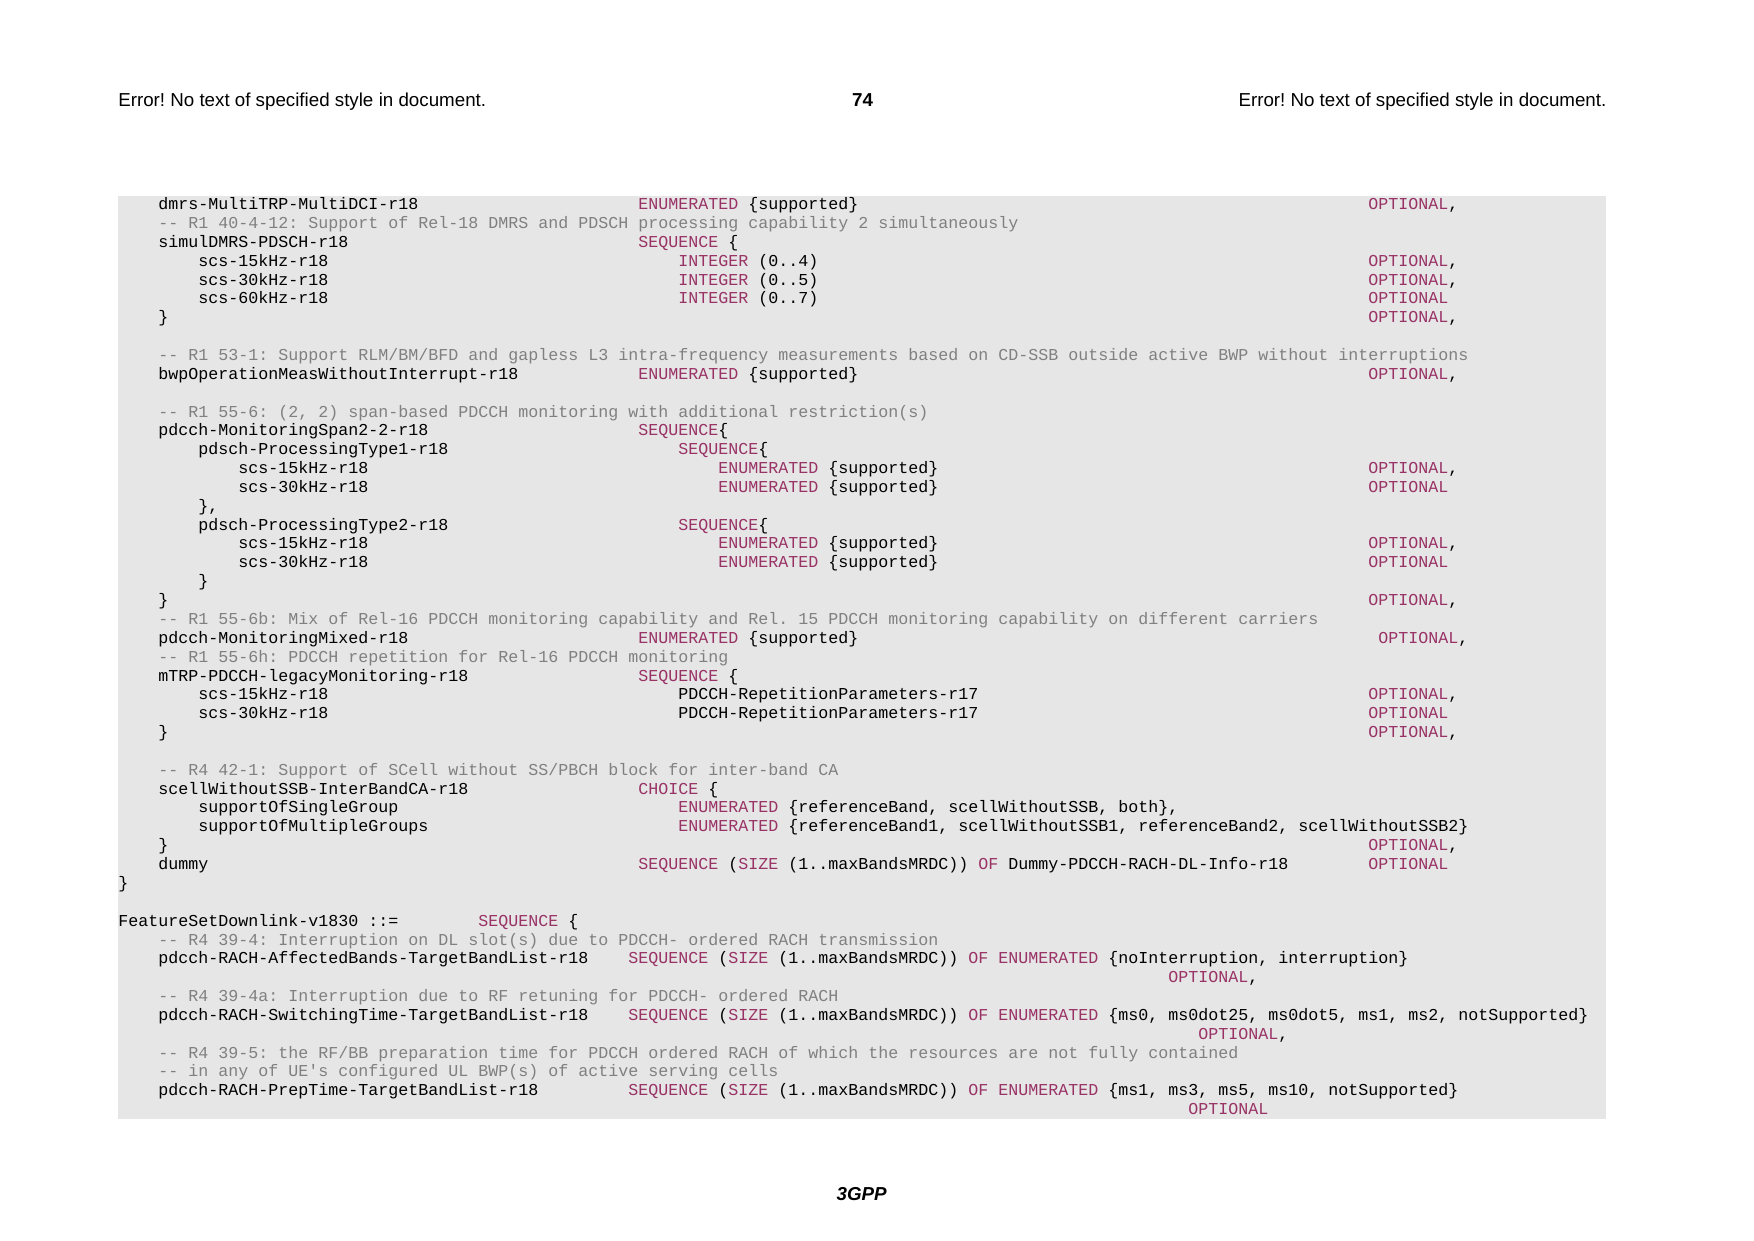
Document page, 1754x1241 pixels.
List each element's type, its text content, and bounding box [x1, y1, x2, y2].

text dmrs-MultiTRP-MultiDCI-r18 ENUMERATED {supported} OPTIONAL, [118, 196, 1606, 214]
text -- R4 42-1: Support of SCell without SS/PBCH block for inter-band CA [118, 761, 1606, 780]
text supportOfMultipleGroups ENUMERATED {referenceBand1, scellWithoutSSB1, referenceBand2, scellWithoutSSB2} [118, 818, 1606, 837]
text } [118, 874, 1606, 893]
text pdsch-ProcessingType1-r18 SEQUENCE{ [118, 441, 1606, 460]
text scs-30kHz-r18 ENUMERATED {supported} OPTIONAL [118, 554, 1606, 573]
text FeatureSetDownlink-v1830 ::= SEQUENCE { [118, 912, 1606, 931]
text scs-30kHz-r18 ENUMERATED {supported} OPTIONAL [118, 478, 1606, 497]
text scellWithoutSSB-InterBandCA-r18 CHOICE { [118, 780, 1606, 799]
text } [118, 573, 1606, 592]
text scs-30kHz-r18 INTEGER (0..5) OPTIONAL, [118, 271, 1606, 290]
text -- R1 53-1: Support RLM/BM/BFD and gapless L3 intra-frequency measurements based on CD-SSB outside active BWP without interruptions [118, 347, 1606, 365]
text scs-60kHz-r18 INTEGER (0..7) OPTIONAL [118, 290, 1606, 309]
text } OPTIONAL, [118, 724, 1606, 742]
text scs-15kHz-r18 PDCCH-RepetitionParameters-r17 OPTIONAL, [118, 686, 1606, 705]
text scs-30kHz-r18 PDCCH-RepetitionParameters-r17 OPTIONAL [118, 705, 1606, 724]
text }, [118, 497, 1606, 516]
text -- R1 55-6b: Mix of Rel-16 PDCCH monitoring capability and Rel. 15 PDCCH monitoring capability on different carriers [118, 611, 1606, 629]
text } OPTIONAL, [118, 592, 1606, 611]
text scs-15kHz-r18 INTEGER (0..4) OPTIONAL, [118, 252, 1606, 271]
text pdcch-MonitoringSpan2-2-r18 SEQUENCE{ [118, 422, 1606, 441]
text } OPTIONAL, [118, 309, 1606, 328]
text simulDMRS-PDSCH-r18 SEQUENCE { [118, 233, 1606, 252]
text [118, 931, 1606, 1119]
text } OPTIONAL, [118, 837, 1606, 856]
text scs-15kHz-r18 ENUMERATED {supported} OPTIONAL, [118, 535, 1606, 554]
text pdsch-ProcessingType2-r18 SEQUENCE{ [118, 516, 1606, 535]
text -- R1 55-6: (2, 2) span-based PDCCH monitoring with additional restriction(s) [118, 403, 1606, 422]
text bwpOperationMeasWithoutInterrupt-r18 ENUMERATED {supported} OPTIONAL, [118, 365, 1606, 384]
text dummy SEQUENCE (SIZE (1..maxBandsMRDC)) OF Dummy-PDCCH-RACH-DL-Info-r18 OPTIONAL [118, 856, 1606, 874]
text supportOfSingleGroup ENUMERATED {referenceBand, scellWithoutSSB, both}, [118, 799, 1606, 818]
text -- R1 55-6h: PDCCH repetition for Rel-16 PDCCH monitoring [118, 648, 1606, 667]
text -- R1 40-4-12: Support of Rel-18 DMRS and PDSCH processing capability 2 simultaneously [118, 214, 1606, 233]
text scs-15kHz-r18 ENUMERATED {supported} OPTIONAL, [118, 460, 1606, 478]
text pdcch-MonitoringMixed-r18 ENUMERATED {supported} OPTIONAL, [118, 629, 1606, 648]
text mTRP-PDCCH-legacyMonitoring-r18 SEQUENCE { [118, 667, 1606, 686]
